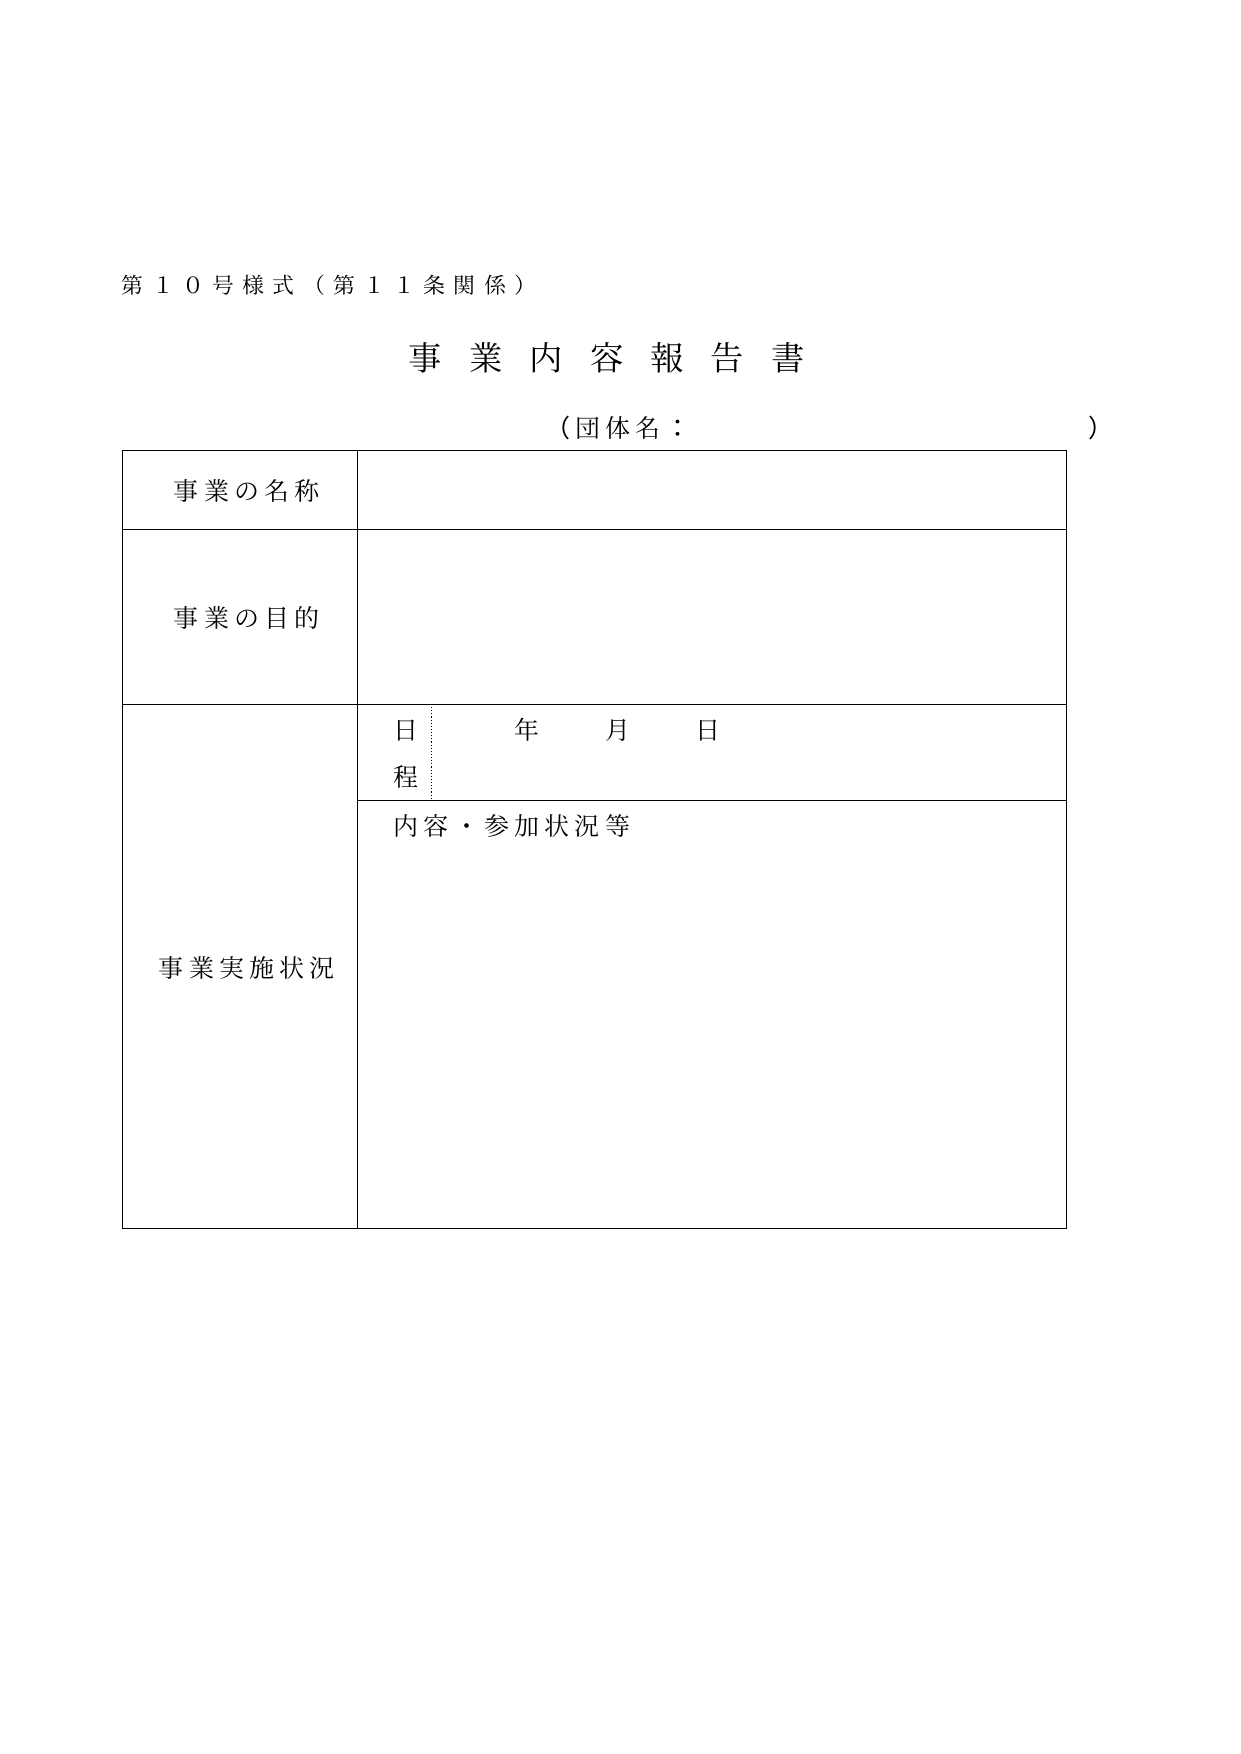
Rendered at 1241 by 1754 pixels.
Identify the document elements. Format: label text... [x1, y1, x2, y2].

table_cell 事業の目的 [123, 530, 357, 704]
text 事業内容報告書 [122, 308, 1118, 403]
text （団体名： ） [122, 403, 1118, 450]
table_header [358, 451, 1066, 529]
table_cell 内容・参加状況等 [358, 801, 1066, 1228]
table_cell 日程 [358, 705, 432, 800]
table_cell 事業実施状況 [123, 705, 357, 1228]
table_cell [358, 530, 1066, 704]
table_cell 年 月 日 [432, 705, 1066, 800]
table_header 事業の名称 [123, 451, 357, 529]
text 第１０号様式（第１１条関係） [122, 261, 1118, 308]
